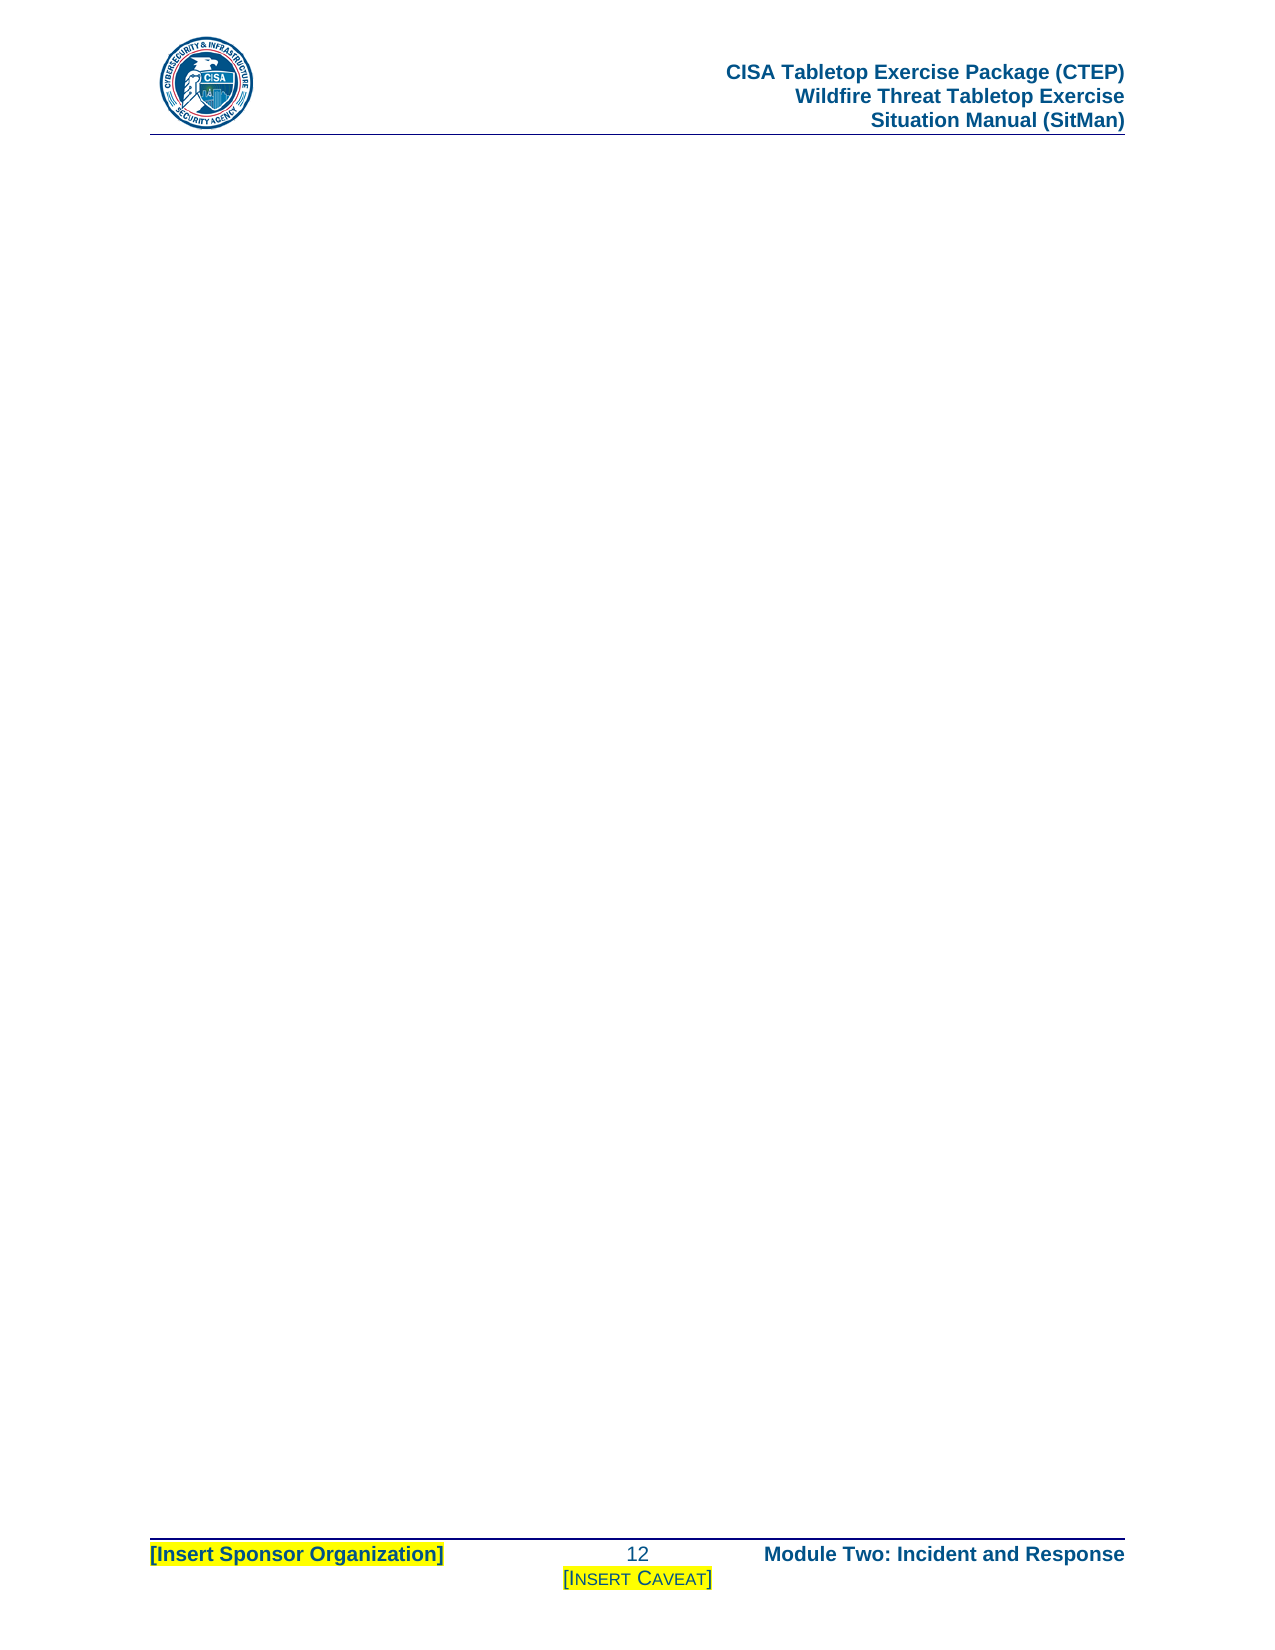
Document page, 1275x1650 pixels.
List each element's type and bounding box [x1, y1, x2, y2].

picture [158, 35, 254, 130]
